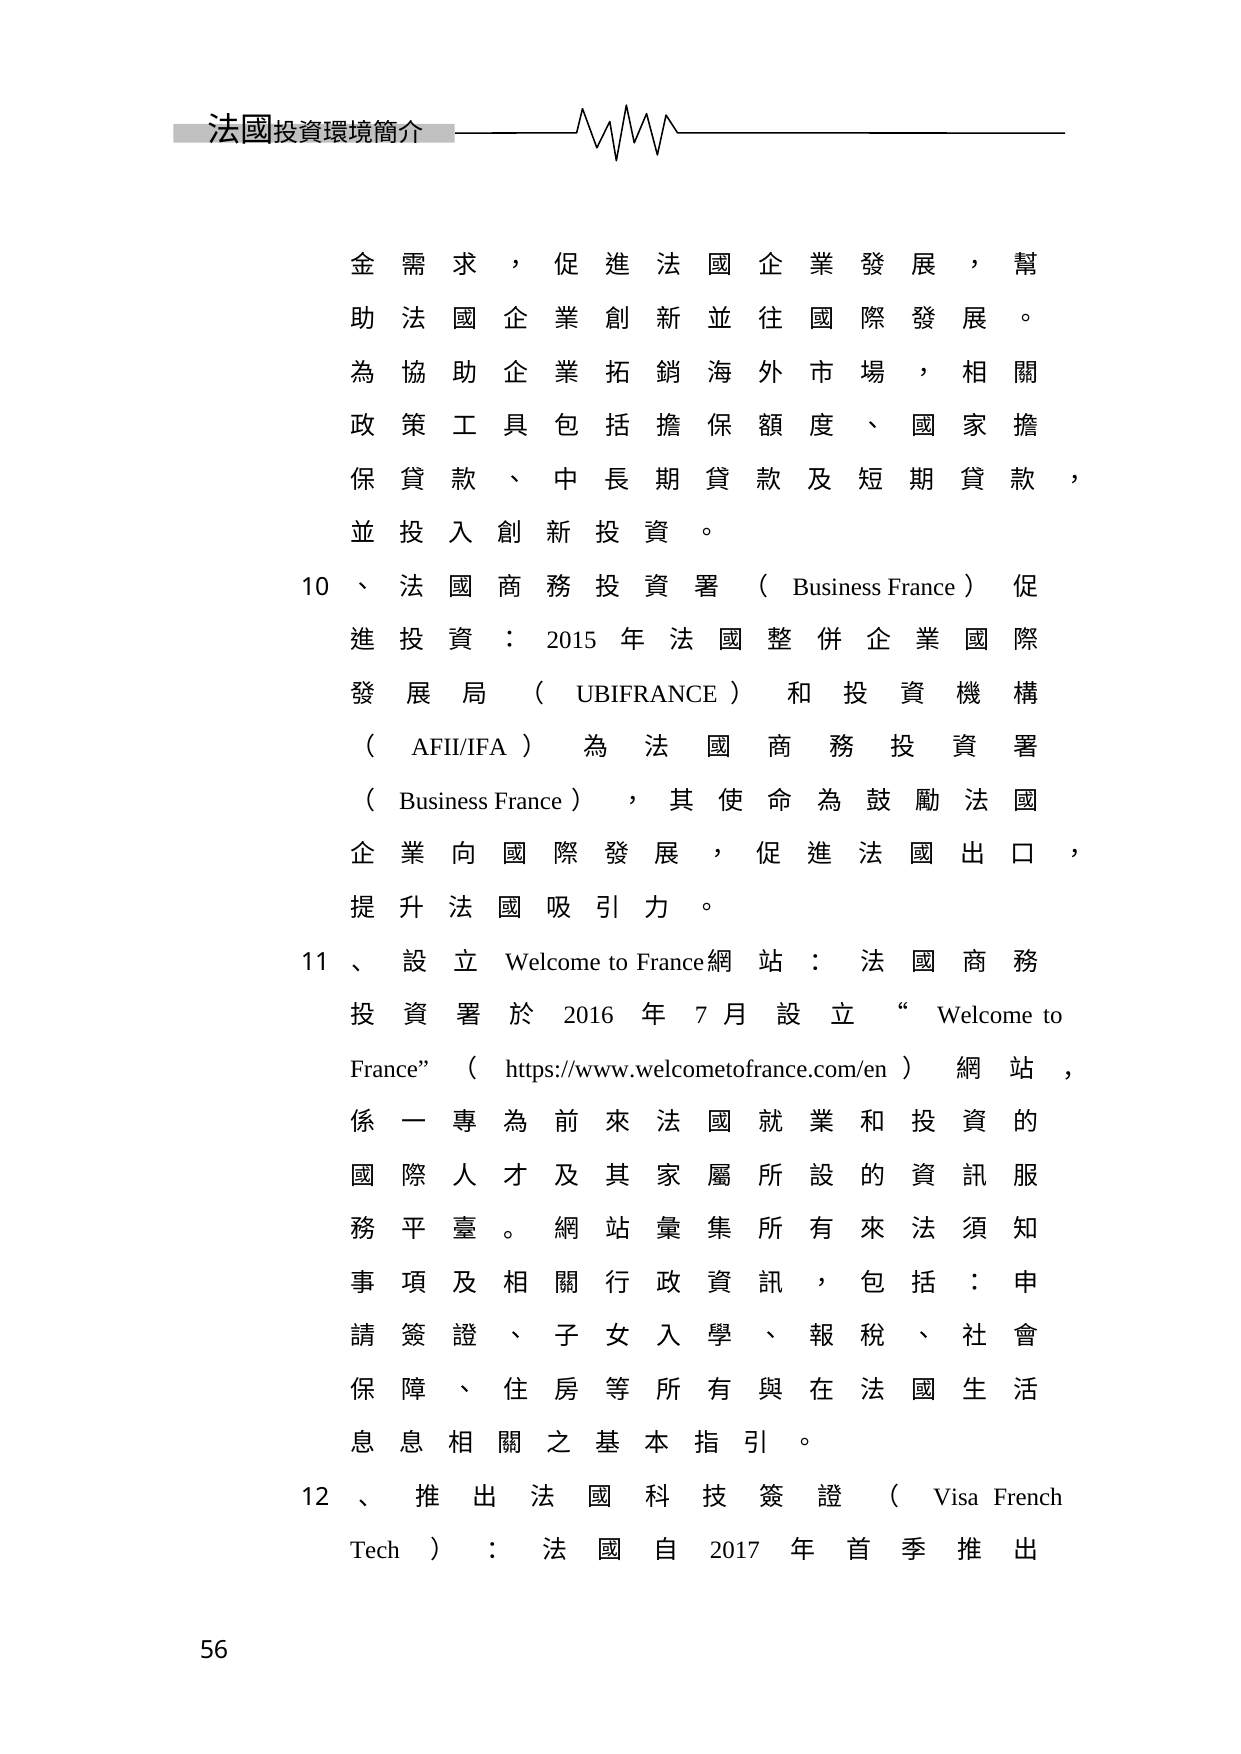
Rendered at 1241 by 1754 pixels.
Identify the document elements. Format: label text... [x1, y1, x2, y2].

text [276, 236, 1063, 557]
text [276, 1468, 1063, 1575]
text 11、設立Welcome to France網站：法國商務投資署於2016年7月設立“Welcome to France”（https://www.welcometofrance.com/en）網站，係一專為前來法國就業和投資的國際人才及其家屬所設的資訊服務平臺。網站彙集所有來法須知事項及相關行政資訊，包括：申請簽證、子女入學、報稅、社會保障、住房等所有與在法國生活息息相關之基本指引。 [276, 932, 1063, 1468]
text 10、法國商務投資署（Business France）促進投資：2015年法國整併企業國際發展局（UBIFRANCE）和投資機構（AFII/IFA）為法國商務投資署（Business France），其使命為鼓勵法國企業向國際發展，促進法國出口，提升法國吸引力。 [276, 557, 1063, 932]
